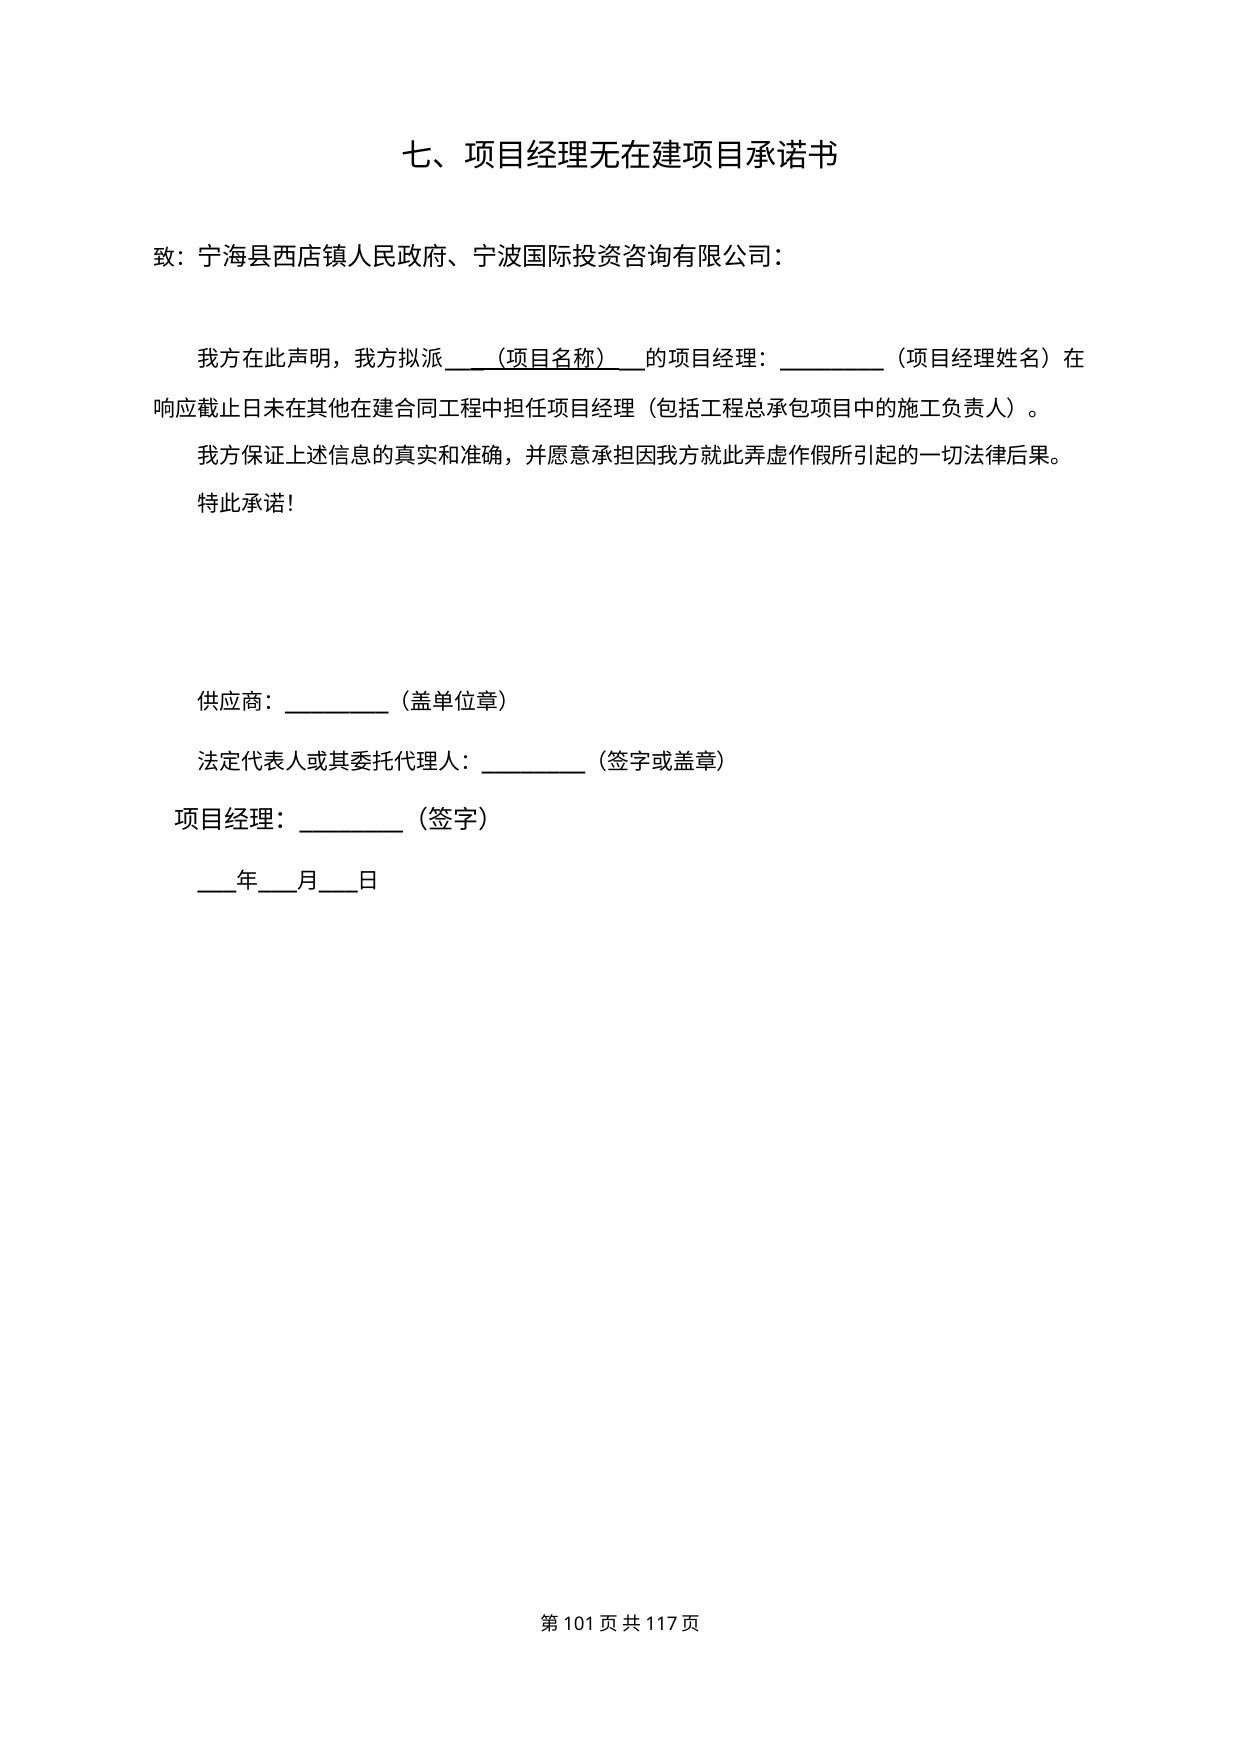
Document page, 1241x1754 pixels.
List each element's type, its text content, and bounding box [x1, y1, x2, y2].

text 法定代表人或其委托代理人：________（签字或盖章） [153, 738, 1087, 778]
text 供应商：________（盖单位章） [153, 678, 1087, 718]
text 致：宁海县西店镇人民政府、宁波国际投资咨询有限公司： [153, 236, 1087, 272]
text 我方保证上述信息的真实和准确，并愿意承担因我方就此弄虚作假所引起的一切法律后果。 [153, 438, 1087, 470]
text 特此承诺！ [153, 486, 1087, 517]
list 项目经理：________（签字） [153, 797, 1087, 837]
text ___年___月___日 [153, 857, 1087, 897]
text 我方在此声明，我方拟派___（项目名称）__的项目经理：________（项目经理姓名）在响应截止日未在其他在建合同工程中担任项目经理（包括工程总承包项目中的施工负责人）。 [153, 335, 1087, 422]
text 七、项目经理无在建项目承诺书 [153, 131, 1087, 176]
